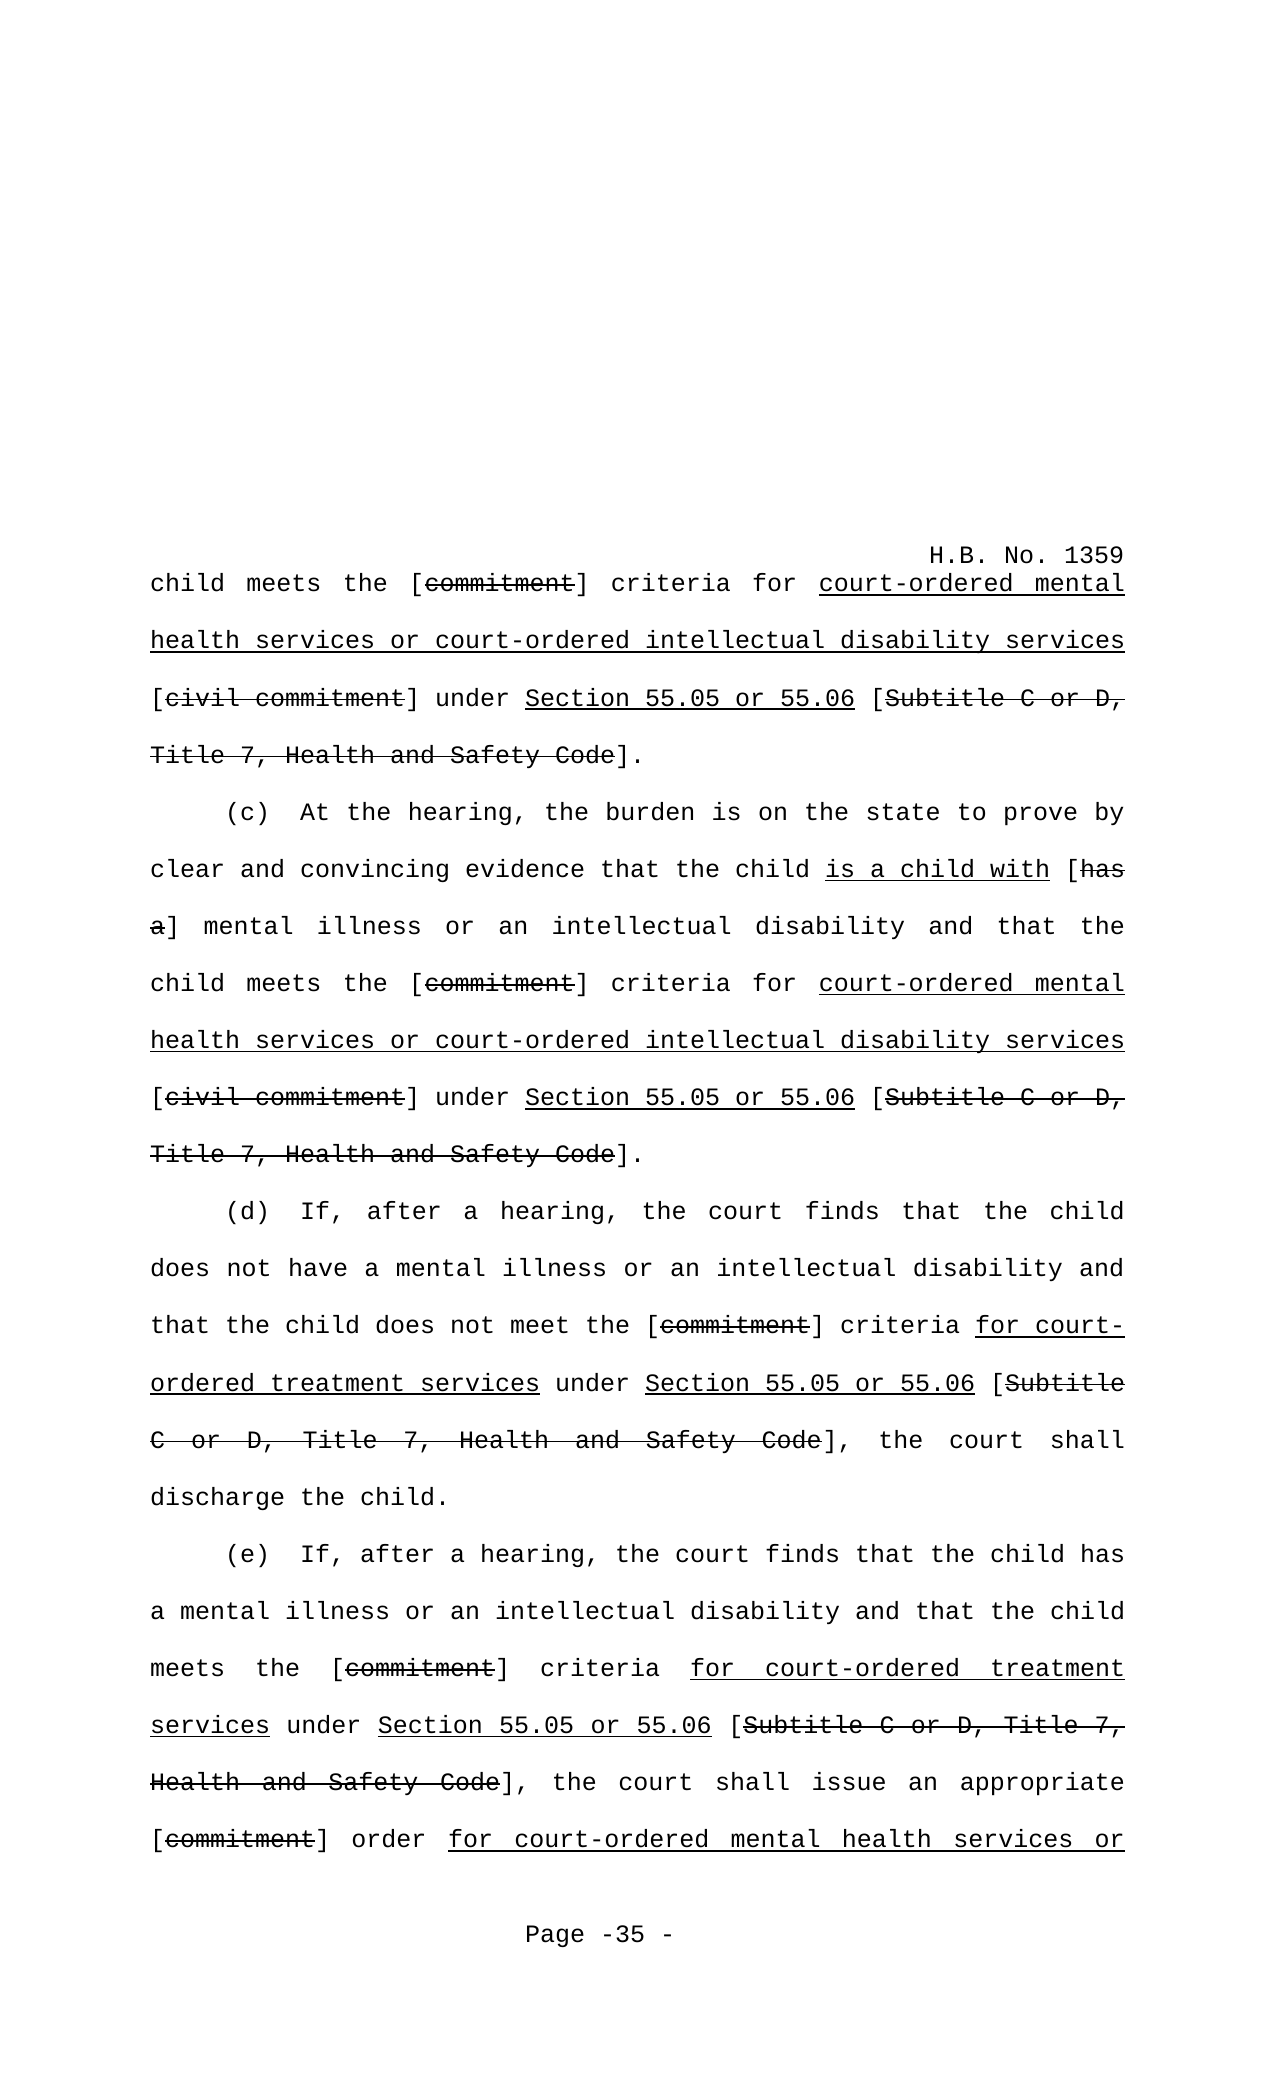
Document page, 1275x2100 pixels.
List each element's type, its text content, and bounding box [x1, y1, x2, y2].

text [150, 1541, 1125, 1855]
text (d) If, after a hearing, the court finds that the child does not have a mental illness or an intellectual disability and that the child does not meet the [commitment] criteria for court-ordered treatment services under Section 55.05 or 55.06 [Subtitle C or D, Title 7, Health and Safety Code], the court shall discharge the child. [150, 1199, 1125, 1513]
text (c) At the hearing, the burden is on the state to prove by clear and convincing evidence that the child is a child with [has a] mental illness or an intellectual disability and that the child meets the [commitment] criteria for court-ordered mental health services or court-ordered intellectual disability services [civil commitment] under Section 55.05 or 55.06 [Subtitle C or D, Title 7, Health and Safety Code]. [150, 799, 1125, 1051]
text (c) At the hearing, the burden is on the state to prove by clear and convincing evidence that the child is a child with [has a] mental illness or an intellectual disability and that the child meets the [commitment] criteria for court-ordered mental health services or court-ordered intellectual disability services [civil commitment] under Section 55.05 or 55.06 [Subtitle C or D, Title 7, Health and Safety Code]. [150, 1052, 1125, 1170]
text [150, 571, 1125, 651]
